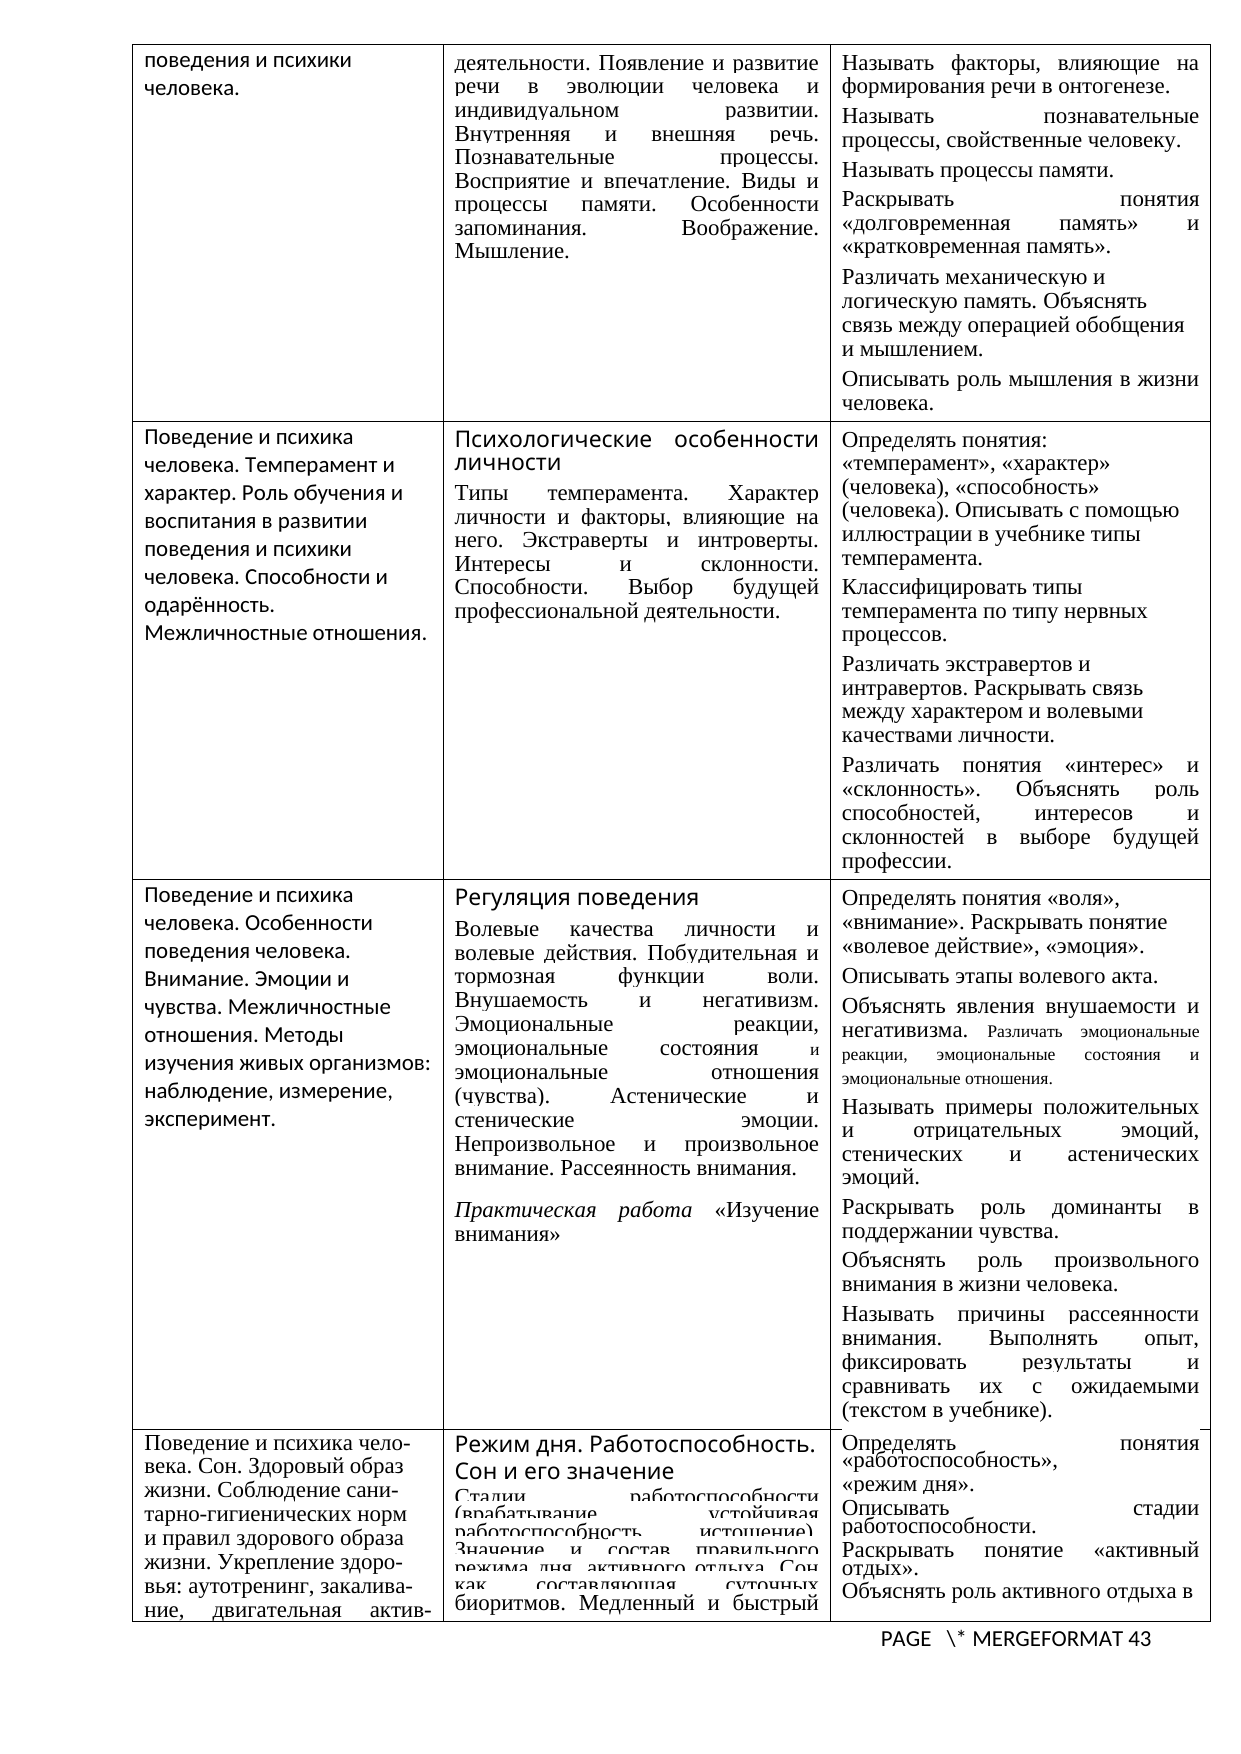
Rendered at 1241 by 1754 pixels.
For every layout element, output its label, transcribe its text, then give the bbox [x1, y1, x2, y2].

table_cell Поведение и психика человека. Речь. Мышление. Память. Роль обучения и воспитания в развитии поведения и психики человека. [133, 45, 443, 421]
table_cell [831, 45, 1210, 421]
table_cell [444, 1430, 830, 1621]
table_cell Психологические особенности личности Типы темперамента. Характер личности и факторы, влияющие на него. Экстраверты и интроверты. Интересы и склонности. Способности. Выбор будущей профессиональной деятельности. [444, 422, 830, 879]
table_cell Определять понятия: «темперамент», «характер» (человека), «способность» (человека). Описывать с помощью иллюстрации в учебнике типы темперамента. Классифицировать типы темперамента по типу нервных процессов. Различать экстравертов и интравертов. Раскрывать связь между характером и волевыми качествами личности. Различать понятия «интерес» и «склонность». Объяснять роль способностей, интересов и склонностей в выборе будущей профессии. [831, 422, 1210, 879]
table_cell Регуляция поведения Волевые качества личности и волевые действия. Побудительная и тормозная функции воли. Внушаемость и негативизм. Эмоциональные реакции, эмоциональные состояния и эмоциональные отношения (чувства). Астенические и стенические эмоции. Непроизвольное и произвольное внимание. Рассеянность внимания. Практическая работа «Изучение внимания» [444, 880, 830, 1428]
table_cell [831, 1430, 1210, 1621]
table_cell Поведение и психика человека. Темперамент и характер. Роль обучения и воспитания в развитии поведения и психики человека. Способности и одарённость. Межличностные отношения. [133, 422, 443, 879]
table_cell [133, 1430, 443, 1621]
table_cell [444, 45, 830, 421]
table_cell Поведение и психика человека. Особенности поведения человека. Внимание. Эмоции и чувства. Межличностные отношения. Методы изучения живых организмов: наблюдение, измерение, эксперимент. [133, 880, 443, 1428]
table_cell Определять понятия «воля», «внимание». Раскрывать понятие «волевое действие», «эмоция». Описывать этапы волевого акта. Объяснять явления внушаемости и негативизма. Различать эмоциональные реакции, эмоциональные состояния и эмоциональные отношения. Называть примеры положительных и отрицательных эмоций, стенических и астенических эмоций. Раскрывать роль доминанты в поддержании чувства. Объяснять роль произвольного внимания в жизни человека. Называть причины рассеянности внимания. Выполнять опыт, фиксировать результаты и сравнивать их с ожидаемыми (текстом в учебнике). [831, 880, 1210, 1428]
